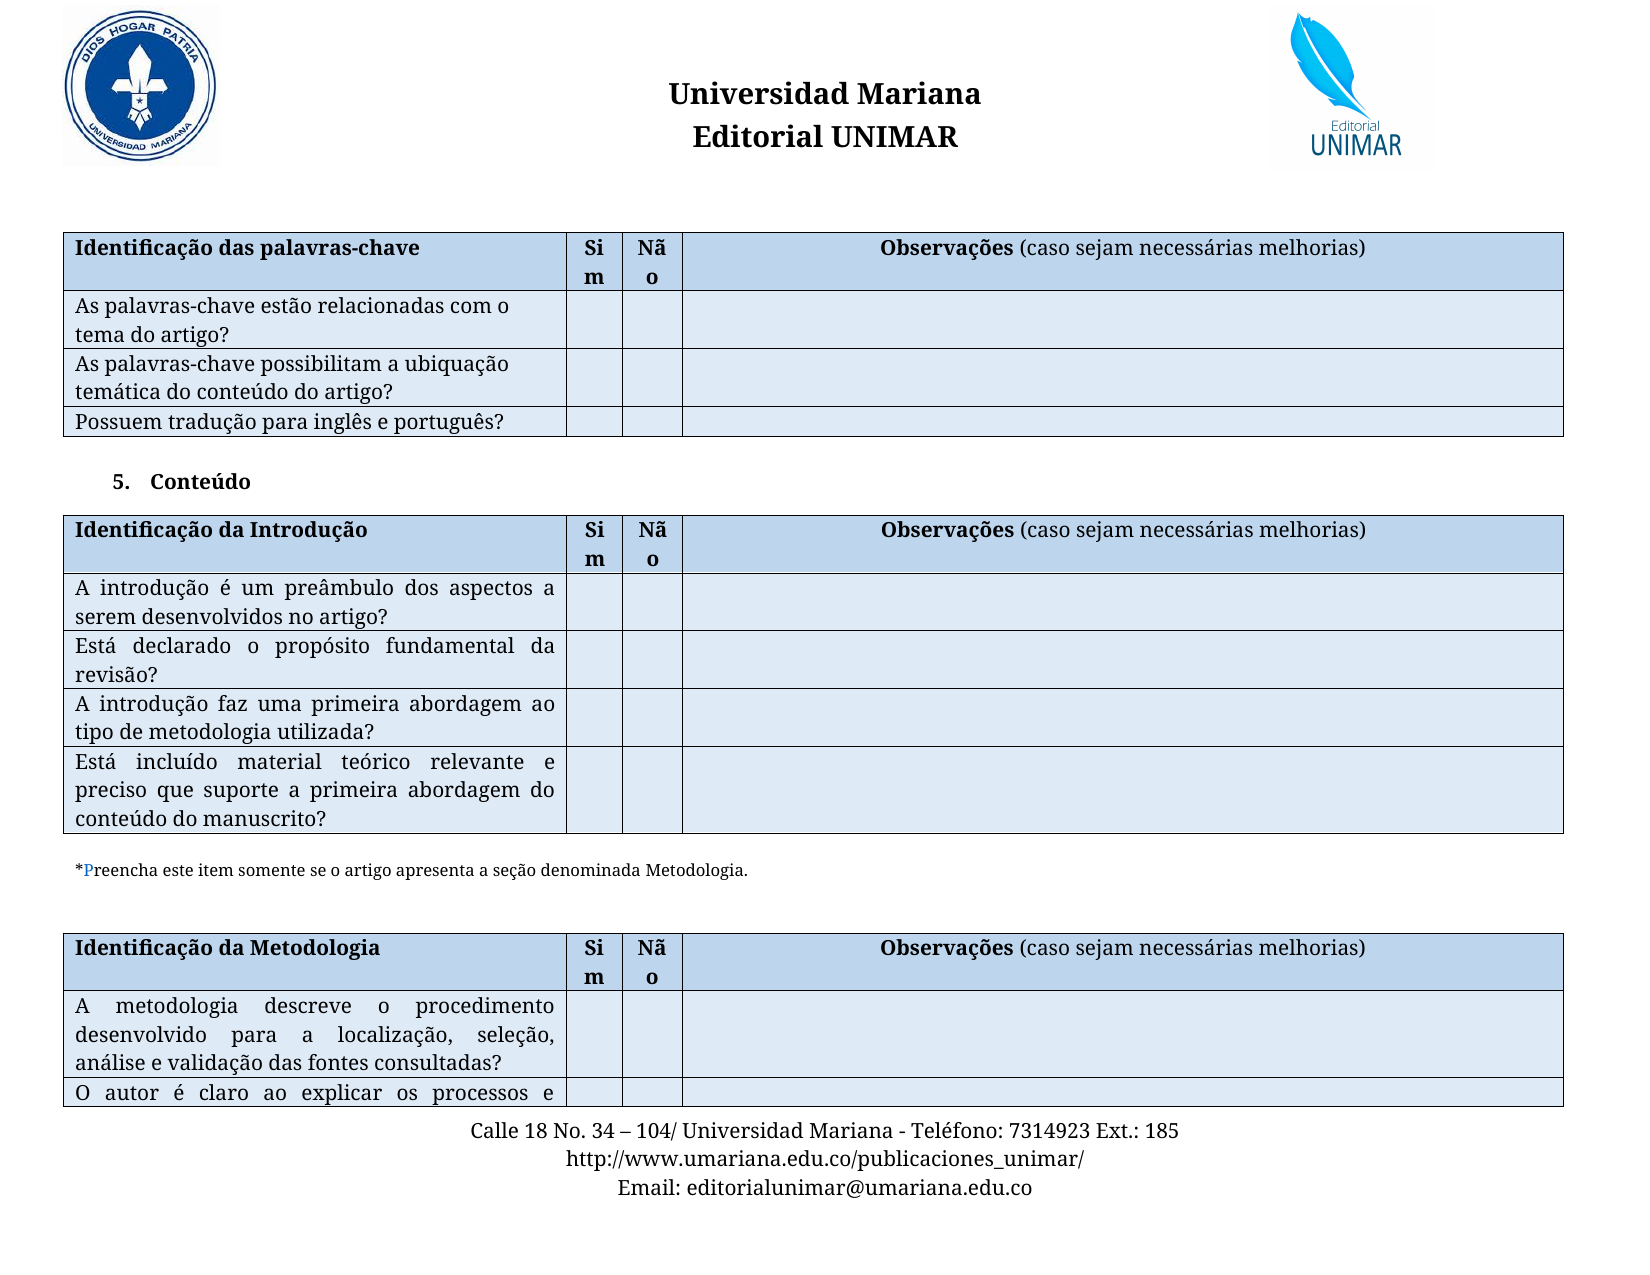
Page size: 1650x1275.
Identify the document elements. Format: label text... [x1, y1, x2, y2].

table_header Observações (caso sejam necessárias melhorias) [683, 233, 1563, 290]
table_header Não [623, 233, 682, 290]
table_cell [567, 631, 622, 688]
table_cell [683, 574, 1563, 630]
table_cell [623, 407, 682, 436]
table_cell A introdução é um preâmbulo dos aspectos a serem desenvolvidos no artigo? [64, 574, 566, 630]
picture [61, 5, 220, 166]
table_cell [623, 689, 682, 746]
table_header Sim [567, 233, 622, 290]
table_cell As palavras-chave possibilitam a ubiquação temática do conteúdo do artigo? [64, 349, 566, 406]
table_cell [683, 407, 1563, 436]
table_cell [683, 747, 1563, 832]
table_cell [623, 291, 682, 348]
table_cell Está incluído material teórico relevante e preciso que suporte a primeira abordagem do conteúdo do manuscrito? [64, 747, 566, 832]
table_cell [623, 747, 682, 832]
table_cell Está declarado o propósito fundamental da revisão? [64, 631, 566, 688]
table_header Observações (caso sejam necessárias melhorias) [683, 516, 1563, 572]
text *Preencha este item somente se o artigo apresenta a seção denominada Metodologia. [75, 858, 1575, 881]
table_cell [683, 689, 1563, 746]
table_header Não [623, 934, 682, 990]
table_cell A introdução faz uma primeira abordagem ao tipo de metodologia utilizada? [64, 689, 566, 746]
table_cell [683, 631, 1563, 688]
table_header Identificação das palavras-chave [64, 233, 566, 290]
table_cell As palavras-chave estão relacionadas com o tema do artigo? [64, 291, 566, 348]
table_header Sim [567, 516, 622, 572]
table_cell [567, 349, 622, 406]
table_header Sim [567, 934, 622, 990]
table_cell [623, 574, 682, 630]
table_header Não [623, 516, 682, 572]
table_cell Possuem tradução para inglês e português? [64, 407, 566, 436]
picture [1267, 4, 1435, 171]
table_cell [683, 349, 1563, 406]
table_cell A metodologia descreve o procedimento desenvolvido para a localização, seleção, análise e validação das fontes consultadas? [64, 991, 566, 1077]
table_cell [623, 991, 682, 1077]
table_cell [683, 291, 1563, 348]
table_header Identificação da Metodologia [64, 934, 566, 990]
table_cell [683, 991, 1563, 1077]
list Conteúdo [112, 467, 1575, 496]
table_cell [683, 1078, 1563, 1106]
table_header Identificação da Introdução [64, 516, 566, 572]
table_cell [567, 1078, 622, 1106]
table_cell [623, 349, 682, 406]
table_cell [567, 574, 622, 630]
table_cell [567, 991, 622, 1077]
table_cell [623, 1078, 682, 1106]
table_cell [567, 747, 622, 832]
table_header Observações (caso sejam necessárias melhorias) [683, 934, 1563, 990]
table_cell [567, 291, 622, 348]
table_cell [567, 689, 622, 746]
table_cell [567, 407, 622, 436]
table_cell [623, 631, 682, 688]
